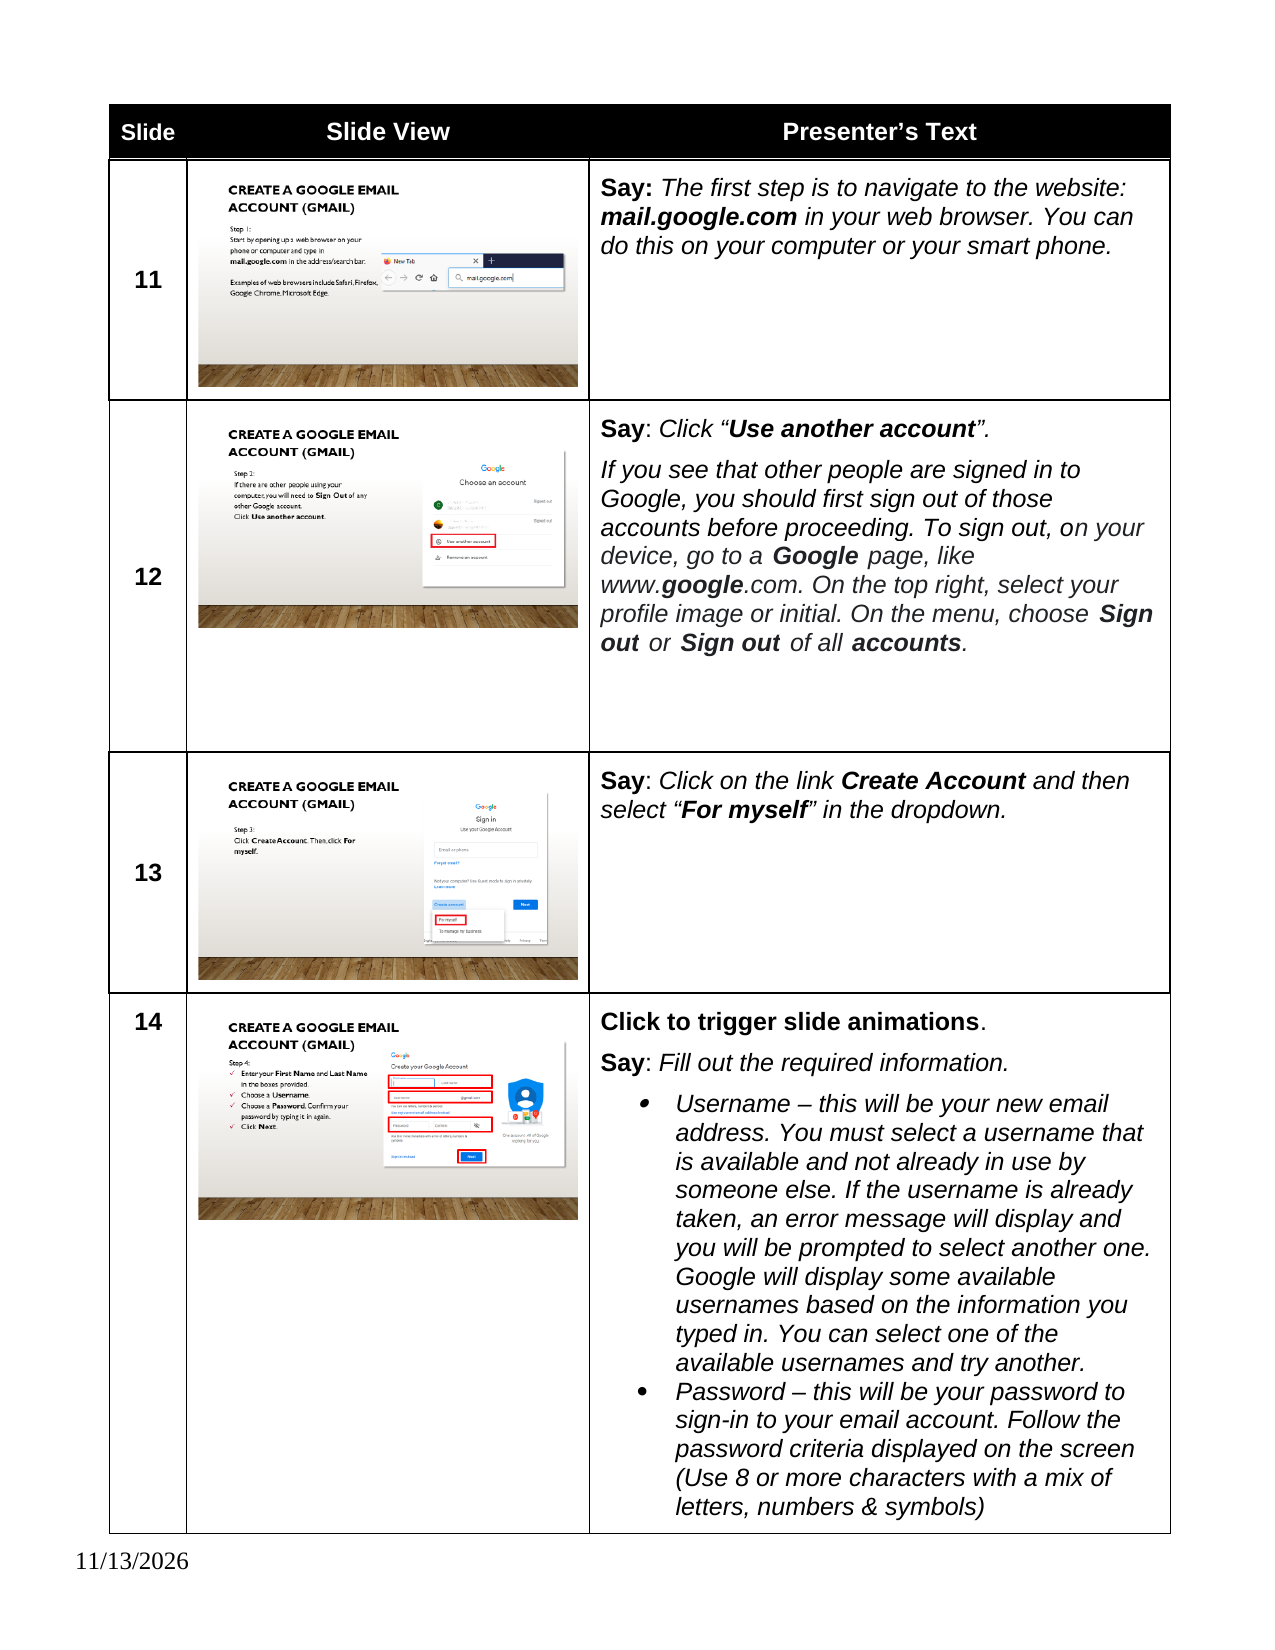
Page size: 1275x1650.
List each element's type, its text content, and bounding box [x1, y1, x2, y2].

picture [198, 413, 578, 628]
table_cell [187, 994, 589, 1533]
table_header Slide [110, 105, 186, 158]
picture [198, 765, 578, 980]
table_cell 13 [110, 753, 186, 992]
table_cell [590, 994, 1170, 1533]
table_cell 12 [110, 401, 186, 751]
picture [198, 1006, 578, 1220]
table_cell 11 [110, 161, 186, 399]
table_header Slide View [187, 105, 589, 158]
table_header Presenter’s Text [590, 105, 1170, 158]
table_cell [188, 161, 588, 399]
table_cell [188, 753, 588, 992]
table_cell Say: Click “Use another account”. If you see that other people are signed in to Google, you should first sign out of those accounts before proceeding. To sign out, on your device, go to a Google page, like www.google.com. On the top right, select your profile image or initial. On the menu, choose Sign out or Sign out of all accounts. [590, 401, 1170, 751]
table_cell Say: The first step is to navigate to the website: mail.google.com in your web browser. You can do this on your computer or your smart phone. [590, 161, 1169, 399]
table_cell Say: Click on the link Create Account and then select “For myself” in the dropdown. [590, 753, 1169, 992]
table_cell 14 [110, 994, 186, 1533]
picture [198, 173, 578, 387]
table_cell [187, 401, 589, 751]
